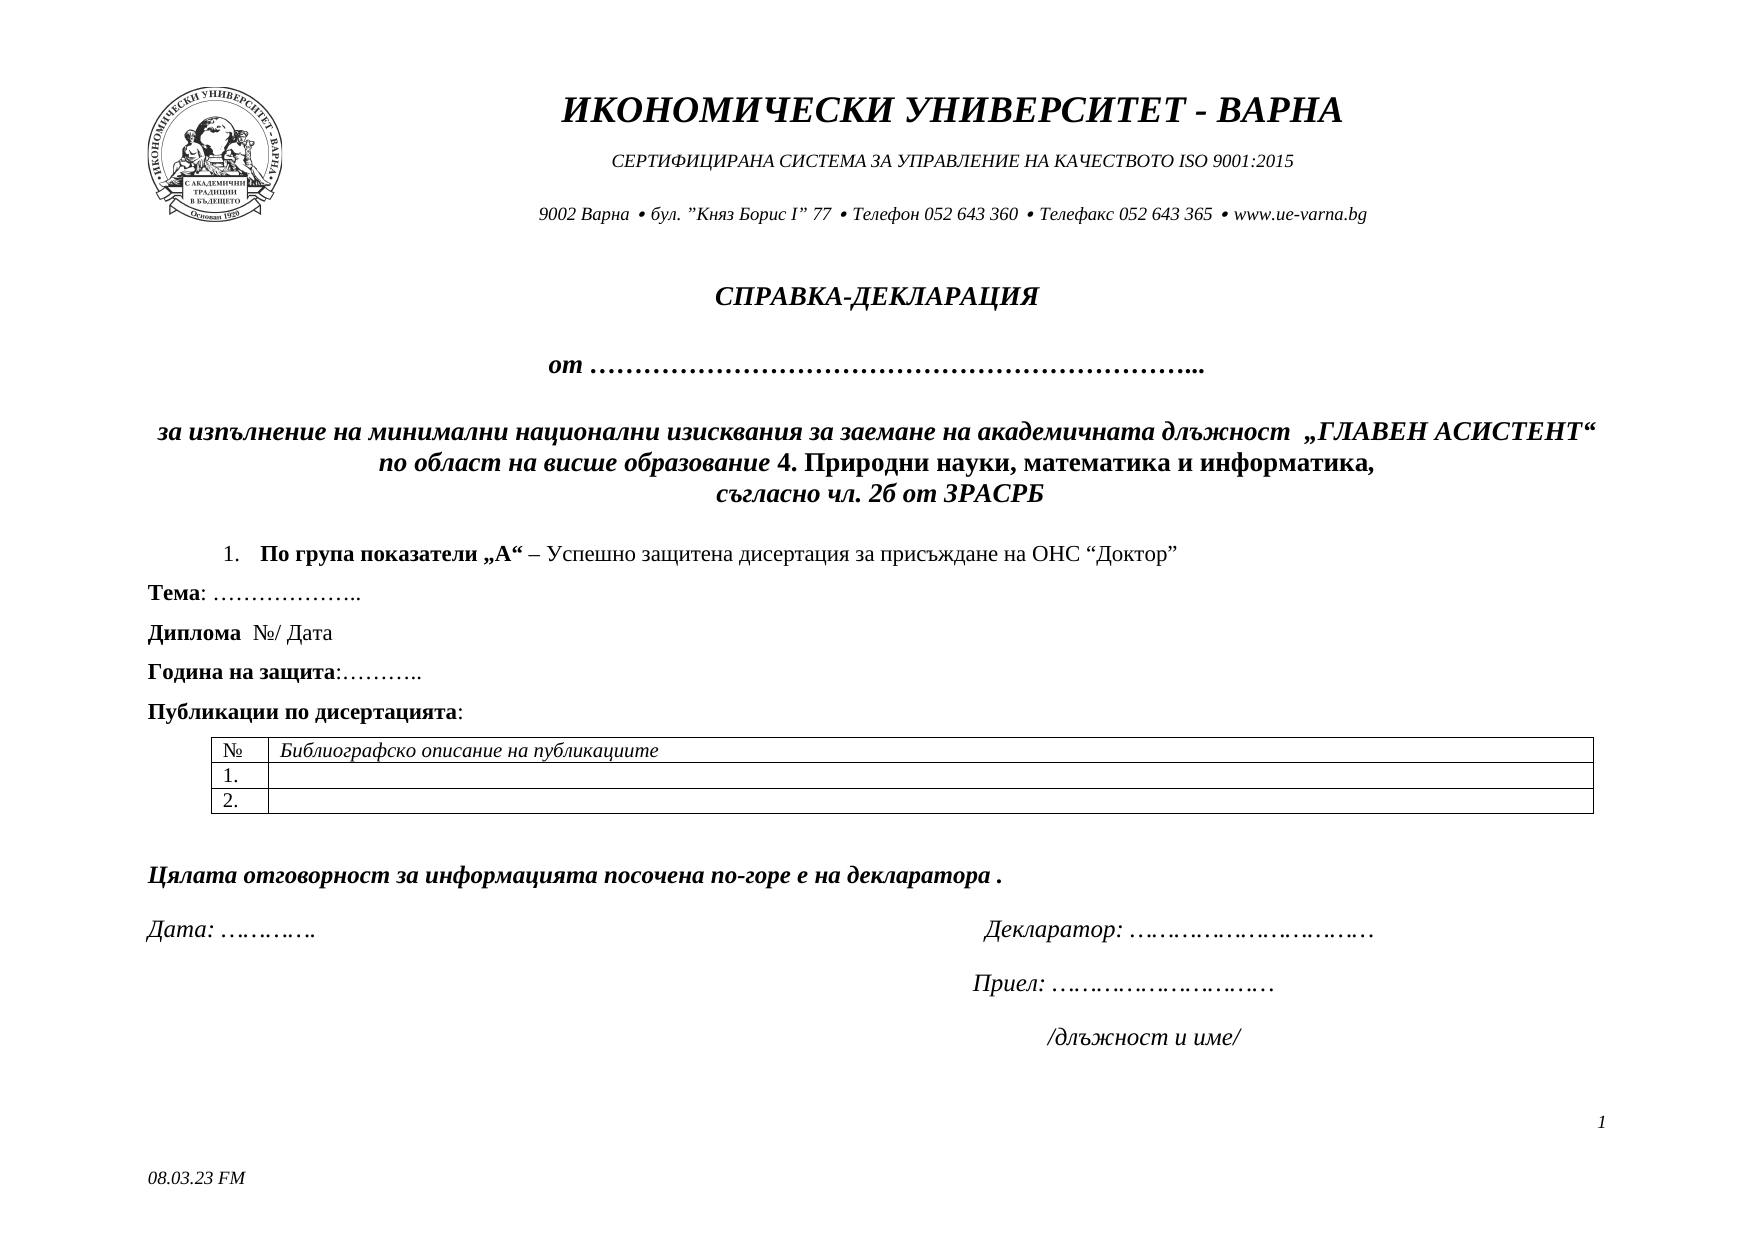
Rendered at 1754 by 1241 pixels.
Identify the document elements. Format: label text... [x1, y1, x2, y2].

text Дата: …………. Декларатор: …………………………… [148, 914, 1606, 943]
table_cell [269, 763, 1593, 787]
text за изпълнение на минимални национални изисквания за заемане на академичната длъжност „ГЛАВЕН АСИСТЕНТ“ по област на висше образование 4. Природни науки, математика и информатика, [148, 415, 1606, 477]
text Диплома №/ Дата [148, 619, 1606, 645]
text от …………………………………………………………... [148, 348, 1606, 379]
text /длъжност и име/ [148, 1022, 1606, 1051]
text Тема: ……………….. [148, 579, 1606, 606]
text Цялата отговорност за информацията посочена по-горе е на декларатора . [148, 860, 1606, 889]
text СПРАВКА-ДЕКЛАРАЦИЯ [148, 280, 1606, 311]
text Приел: ………………………… [148, 968, 1606, 997]
text Публикации по дисертацията: [148, 698, 1606, 724]
list По група показатели „А“ – Успешно защитена дисертация за присъждане на ОНС “Доктор” [223, 540, 1606, 566]
table_header № [212, 738, 268, 762]
picture [147, 87, 283, 222]
table_cell 2. [212, 789, 268, 812]
table_cell 1. [212, 763, 268, 787]
table_header Библиографско описание на публикациите [269, 738, 1593, 762]
table_cell [269, 789, 1593, 812]
text съгласно чл. 2б от ЗРАСРБ [148, 477, 1606, 509]
text Година на защита:……….. [148, 658, 1606, 684]
